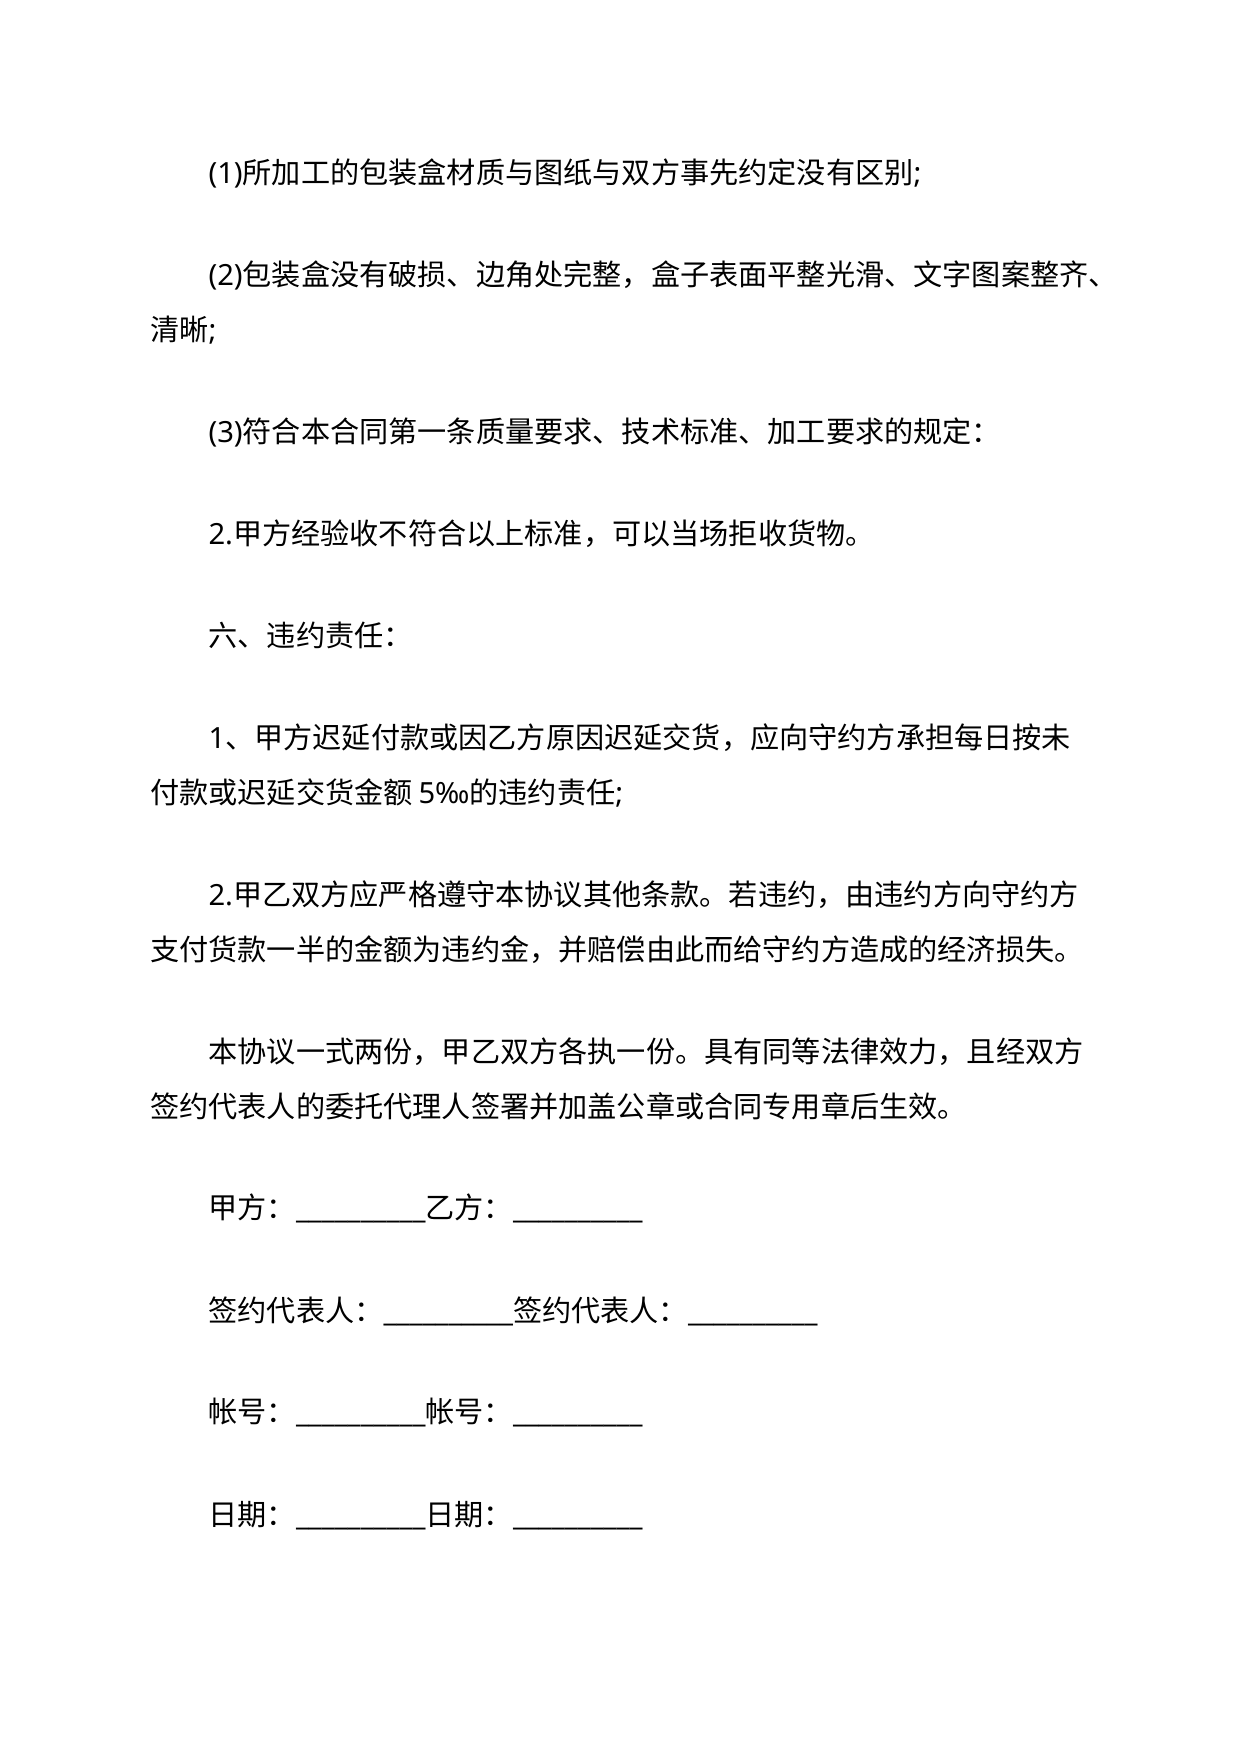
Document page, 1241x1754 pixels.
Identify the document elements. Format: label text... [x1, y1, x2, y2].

text (3)符合本合同第一条质量要求、技术标准、加工要求的规定： [150, 409, 1090, 451]
text (1)所加工的包装盒材质与图纸与双方事先约定没有区别; [150, 150, 1090, 192]
text 本协议一式两份，甲乙双方各执一份。具有同等法律效力，且经双方签约代表人的委托代理人签署并加盖公章或合同专用章后生效。 [150, 1028, 1090, 1126]
text 2.甲方经验收不符合以上标准，可以当场拒收货物。 [150, 511, 1090, 553]
text 1、甲方迟延付款或因乙方原因迟延交货，应向守约方承担每日按未付款或迟延交货金额5‰的违约责任; [150, 715, 1090, 812]
text (2)包装盒没有破损、边角处完整，盒子表面平整光滑、文字图案整齐、清晰; [150, 252, 1090, 349]
text 甲方：__________乙方：__________ [150, 1185, 1090, 1227]
text 签约代表人：__________签约代表人：__________ [150, 1287, 1090, 1329]
text 日期：__________日期：__________ [150, 1491, 1090, 1533]
text 六、违约责任： [150, 613, 1090, 655]
text 帐号：__________帐号：__________ [150, 1389, 1090, 1431]
text 2.甲乙双方应严格遵守本协议其他条款。若违约，由违约方向守约方支付货款一半的金额为违约金，并赔偿由此而给守约方造成的经济损失。 [150, 872, 1090, 969]
